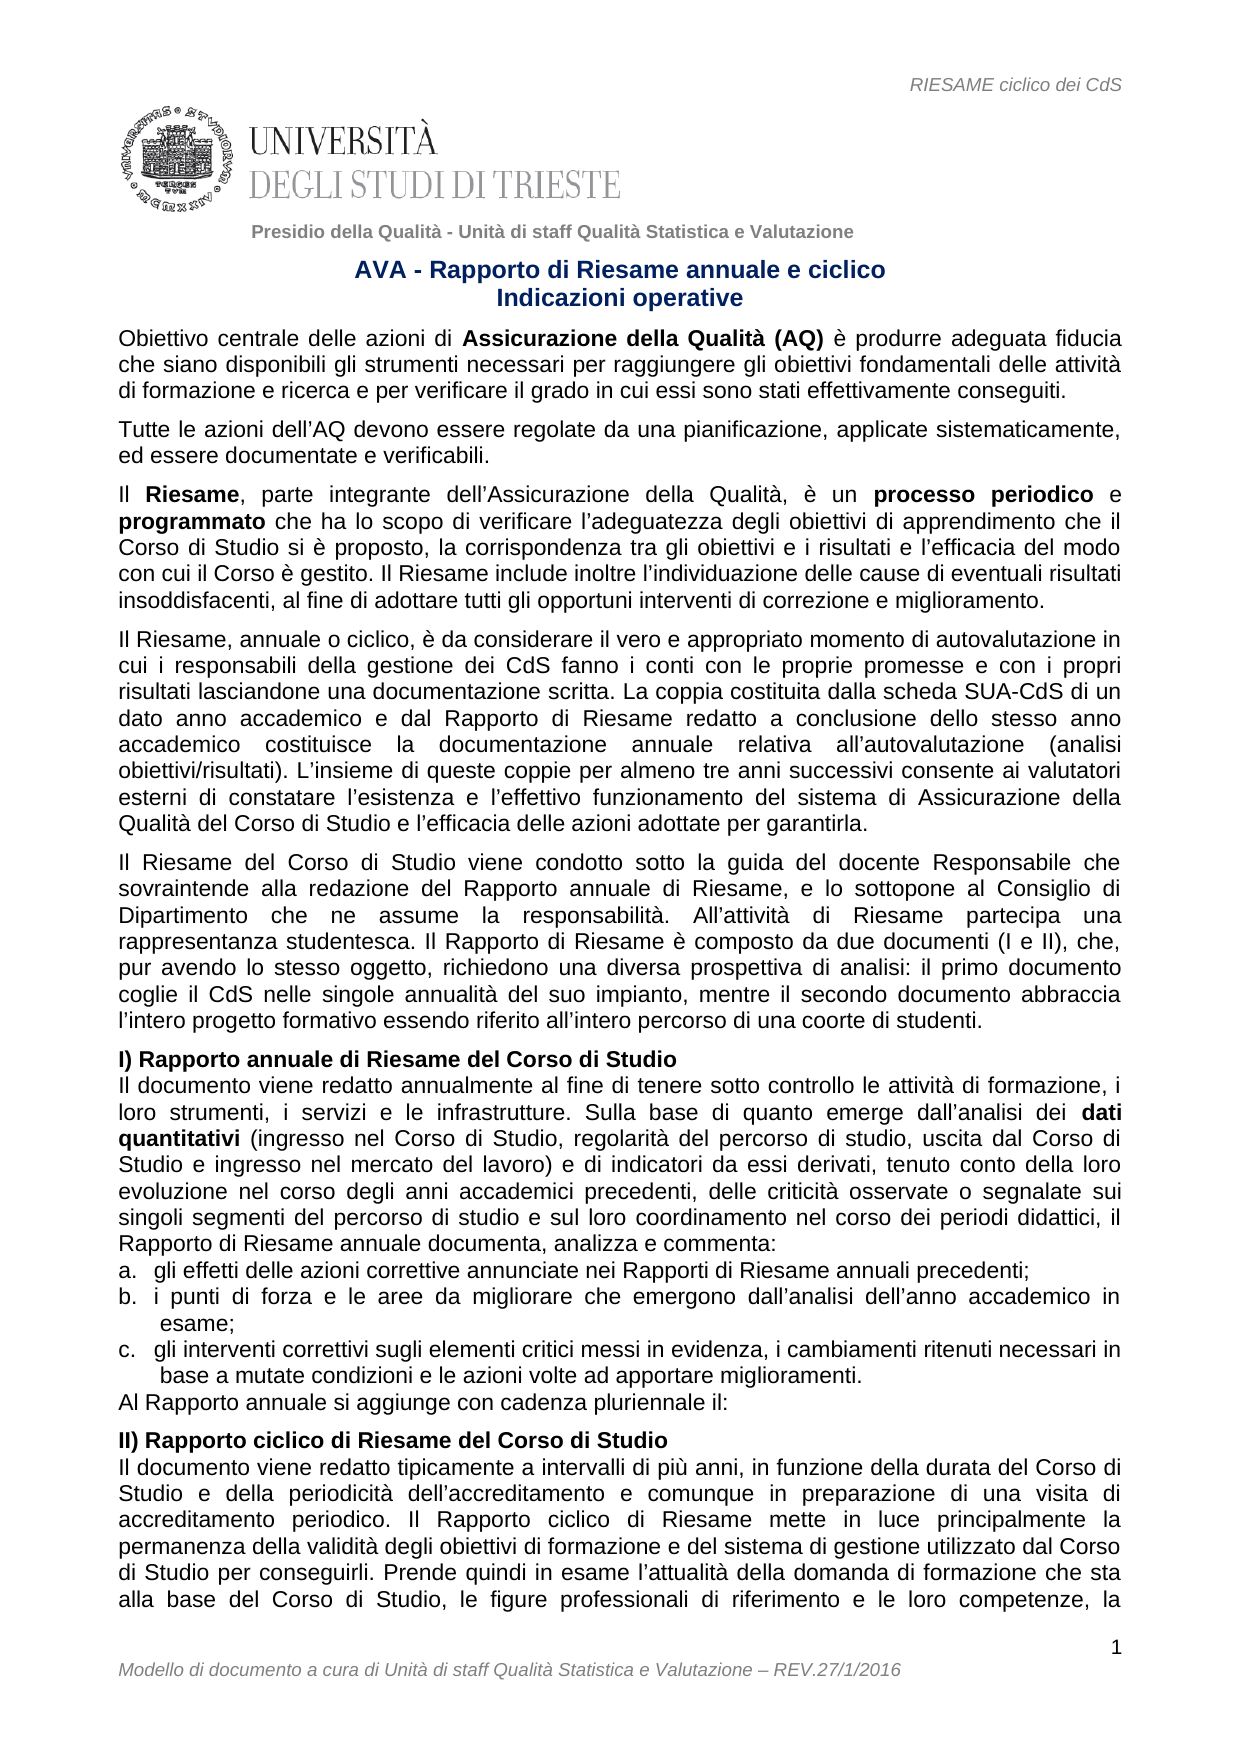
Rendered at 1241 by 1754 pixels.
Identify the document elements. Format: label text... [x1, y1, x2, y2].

text Il Riesame del Corso di Studio viene condotto sotto la guida del docente Responsabile che sovraintende alla redazione del Rapporto annuale di Riesame, e lo sottopone al Consiglio di Dipartimento che ne assume la responsabilità. All’attività di Riesame partecipa una rappresentanza studentesca. Il Rapporto di Riesame è composto da due documenti (I e II), che, pur avendo lo stesso oggetto, richiedono una diversa prospettiva di analisi: il primo documento coglie il CdS nelle singole annualità del suo impianto, mentre il secondo documento abbraccia l’intero progetto formativo essendo riferito all’intero percorso di una coorte di studenti. [118, 849, 1122, 1033]
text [118, 1454, 1122, 1612]
text Obiettivo centrale delle azioni di Assicurazione della Qualità (AQ) è produrre adeguata fiducia che siano disponibili gli strumenti necessari per raggiungere gli obiettivi fondamentali delle attività di formazione e ricerca e per verificare il grado in cui essi sono stati effettivamente conseguiti. [118, 324, 1122, 404]
text Il Riesame, annuale o ciclico, è da considerare il vero e appropriato momento di autovalutazione in cui i responsabili della gestione dei CdS fanno i conti con le proprie promesse e con i propri risultati lasciandone una documentazione scritta. La coppia costituita dalla scheda SUA-CdS di un dato anno accademico e dal Rapporto di Riesame redatto a conclusione dello stesso anno accademico costituisce la documentazione annuale relativa all’autovalutazione (analisi obiettivi/risultati). L’insieme di queste coppie per almeno tre anni successivi consente ai valutatori esterni di constatare l’esistenza e l’effettivo funzionamento del sistema di Assicurazione della Qualità del Corso di Studio e l’efficacia delle azioni adottate per garantirla. [118, 626, 1122, 836]
text I) Rapporto annuale di Riesame del Corso di Studio [118, 1046, 1122, 1072]
text Il documento viene redatto annualmente al fine di tenere sotto controllo le attività di formazione, i loro strumenti, i servizi e le infrastrutture. Sulla base di quanto emerge dall’analisi dei dati quantitativi (ingresso nel Corso di Studio, regolarità del percorso di studio, uscita dal Corso di Studio e ingresso nel mercato del lavoro) e di indicatori da essi derivati, tenuto conto della loro evoluzione nel corso degli anni accademici precedenti, delle criticità osservate o segnalate sui singoli segmenti del percorso di studio e sul loro coordinamento nel corso dei periodi didattici, il Rapporto di Riesame annuale documenta, analizza e commenta: [118, 1072, 1122, 1257]
list i punti di forza e le aree da migliorare che emergono dall’analisi dell’anno accademico in esame; [118, 1283, 1122, 1336]
text Il Riesame, parte integrante dell’Assicurazione della Qualità, è un processo periodico e programmato che ha lo scopo di verificare l’adeguatezza degli obiettivi di apprendimento che il Corso di Studio si è proposto, la corrispondenza tra gli obiettivi e i risultati e l’efficacia del modo con cui il Corso è gestito. Il Riesame include inoltre l’individuazione delle cause di eventuali risultati insoddisfacenti, al fine di adottare tutti gli opportuni interventi di correzione e miglioramento. [118, 481, 1122, 613]
text Indicazioni operative [118, 283, 1122, 312]
text Tutte le azioni dell’AQ devono essere regolate da una pianificazione, applicate sistematicamente, ed essere documentate e verificabili. [118, 416, 1122, 469]
text II) Rapporto ciclico di Riesame del Corso di Studio [118, 1427, 1122, 1454]
text AVA - Rapporto di Riesame annuale e ciclico [118, 254, 1122, 283]
text Al Rapporto annuale si aggiunge con cadenza pluriennale il: [118, 1388, 1122, 1415]
list gli effetti delle azioni correttive annunciate nei Rapporti di Riesame annuali precedenti; [118, 1257, 1122, 1283]
